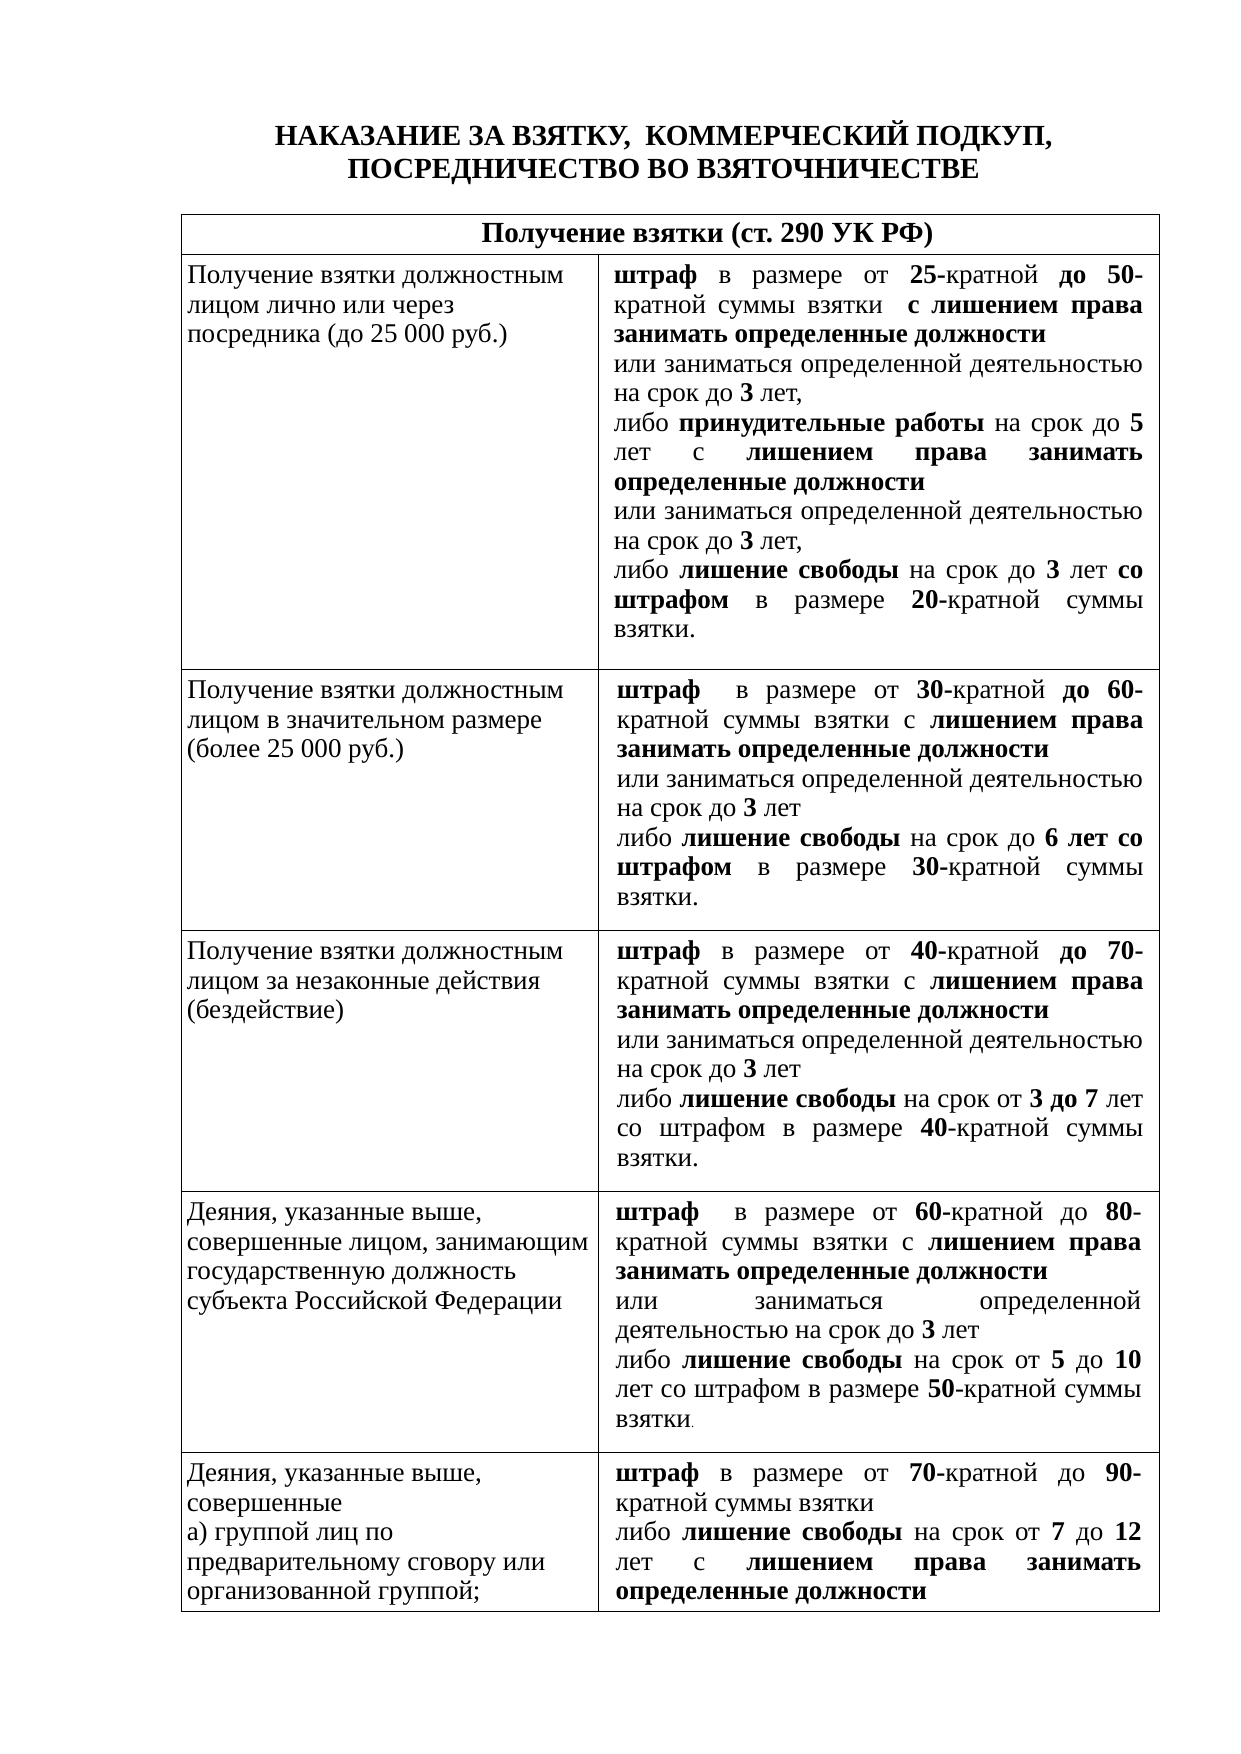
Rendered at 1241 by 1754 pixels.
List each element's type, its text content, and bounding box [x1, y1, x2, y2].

text НАКАЗАНИЕ ЗА ВЗЯТКУ, КОММЕРЧЕСКИЙ ПОДКУП, ПОСРЕДНИЧЕСТВО ВО ВЗЯТОЧНИЧЕСТВЕ [176, 118, 1152, 185]
table_header Получение взятки (ст. 290 УК РФ) [182, 215, 1159, 254]
table_cell штраф в размере от 40-кратной до 70-кратной суммы взятки с лишением права занимать определенные должности или заниматься определенной деятельностью на срок до 3 лет либо лишение свободы на срок от 3 до 7 лет со штрафом в размере 40-кратной суммы взятки. [599, 931, 1159, 1191]
table_cell Получение взятки должностным лицом за незаконные действия (бездействие) [182, 931, 598, 1191]
table_cell штраф в размере от 25-кратной до 50-кратной суммы взятки с лишением права занимать определенные должности или заниматься определенной деятельностью на срок до 3 лет, либо принудительные работы на срок до 5 лет с лишением права занимать определенные должности или заниматься определенной деятельностью на срок до 3 лет, либо лишение свободы на срок до 3 лет со штрафом в размере 20-кратной суммы взятки. [599, 255, 1159, 669]
table_cell Получение взятки должностным лицом лично или через посредника (до 25 000 руб.) [182, 255, 598, 669]
table_cell штраф в размере от 30-кратной до 60-кратной суммы взятки с лишением права занимать определенные должности или заниматься определенной деятельностью на срок до 3 лет либо лишение свободы на срок до 6 лет со штрафом в размере 30-кратной суммы взятки. [599, 670, 1159, 930]
table_cell Деяния, указанные выше, совершенные лицом, занимающим государственную должность субъекта Российской Федерации [182, 1192, 598, 1452]
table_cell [599, 1453, 1159, 1611]
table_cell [182, 1453, 598, 1611]
table_cell Получение взятки должностным лицом в значительном размере (более 25 000 руб.) [182, 670, 598, 930]
table_cell штраф в размере от 60-кратной до 80-кратной суммы взятки с лишением права занимать определенные должности или заниматься определенной деятельностью на срок до 3 лет либо лишение свободы на срок от 5 до 10 лет со штрафом в размере 50-кратной суммы взятки. [599, 1192, 1159, 1452]
